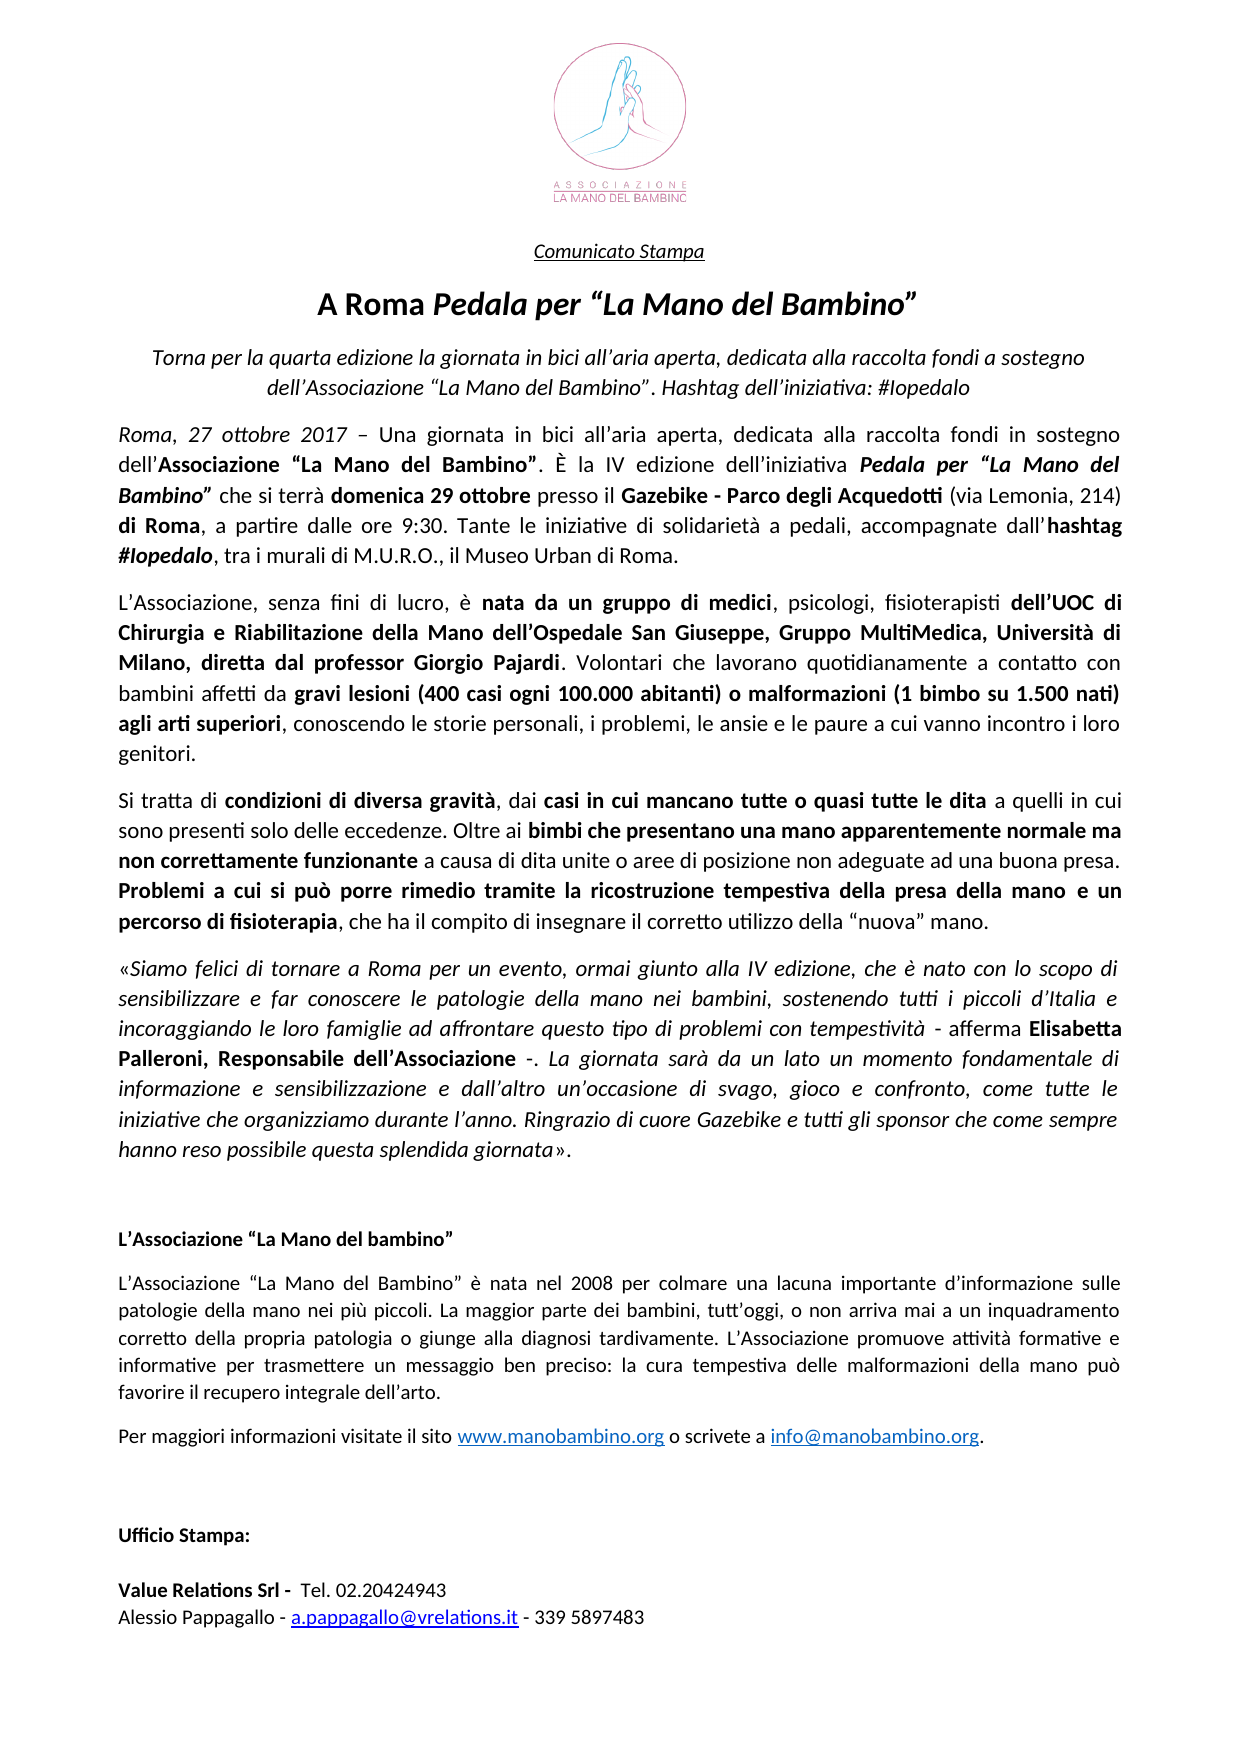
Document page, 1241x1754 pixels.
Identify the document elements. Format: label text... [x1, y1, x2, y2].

text Si tratta di condizioni di diversa gravità, dai casi in cui mancano tutte o quasi tutte le dita a quelli in cui sono presenti solo delle eccedenze. Oltre ai bimbi che presentano una mano apparentemente normale ma non correttamente funzionante a causa di dita unite o aree di posizione non adeguate ad una buona presa. Problemi a cui si può porre rimedio tramite la ricostruzione tempestiva della presa della mano e un percorso di fisioterapia, che ha il compito di insegnare il corretto utilizzo della “nuova” mano. [118, 786, 1122, 935]
text L’Associazione “La Mano del bambino” [118, 1226, 1122, 1251]
text Value Relations Srl - Tel. 02.20424943 [118, 1577, 1122, 1603]
text Comunicato Stampa [118, 238, 1122, 264]
text L’Associazione, senza fini di lucro, è nata da un gruppo di medici, psicologi, fisioterapisti dell’UOC di Chirurgia e Riabilitazione della Mano dell’Ospedale San Giuseppe, Gruppo MultiMedica, Università di Milano, diretta dal professor Giorgio Pajardi. Volontari che lavorano quotidianamente a contatto con bambini affetti da gravi lesioni (400 casi ogni 100.000 abitanti) o malformazioni (1 bimbo su 1.500 nati) agli arti superiori, conoscendo le storie personali, i problemi, le ansie e le paure a cui vanno incontro i loro genitori. [118, 588, 1122, 767]
text «Siamo felici di tornare a Roma per un evento, ormai giunto alla IV edizione, che è nato con lo scopo di sensibilizzare e far conoscere le patologie della mano nei bambini, sostenendo tutti i piccoli d’Italia e incoraggiando le loro famiglie ad affrontare questo tipo di problemi con tempestività - afferma Elisabetta Palleroni, Responsabile dell’Associazione -. La giornata sarà da un lato un momento fondamentale di informazione e sensibilizzazione e dall’altro un’occasione di svago, gioco e confronto, come tutte le iniziative che organizziamo durante l’anno. Ringrazio di cuore Gazebike e tutti gli sponsor che come sempre hanno reso possibile questa splendida giornata». [118, 954, 1122, 1163]
text Ufficio Stampa: [118, 1522, 1122, 1548]
picture [553, 43, 687, 202]
text Roma, 27 ottobre 2017 – Una giornata in bici all’aria aperta, dedicata alla raccolta fondi in sostegno dell’Associazione “La Mano del Bambino”. È la IV edizione dell’iniziativa Pedala per “La Mano del Bambino” che si terrà domenica 29 ottobre presso il Gazebike - Parco degli Acquedotti (via Lemonia, 214) di Roma, a partire dalle ore 9:30. Tante le iniziative di solidarietà a pedali, accompagnate dall’hashtag #Iopedalo, tra i murali di M.U.R.O., il Museo Urban di Roma. [118, 420, 1122, 569]
text A Roma Pedala per “La Mano del Bambino” [118, 283, 1122, 323]
text Alessio Pappagallo - a.pappagallo@vrelations.it - 339 5897483 [118, 1604, 1122, 1630]
text Torna per la quarta edizione la giornata in bici all’aria aperta, dedicata alla raccolta fondi a sostegno dell’Associazione “La Mano del Bambino”. Hashtag dell’iniziativa: #Iopedalo [118, 343, 1122, 401]
text L’Associazione “La Mano del Bambino” è nata nel 2008 per colmare una lacuna importante d’informazione sulle patologie della mano nei più piccoli. La maggior parte dei bambini, tutt’oggi, o non arriva mai a un inquadramento corretto della propria patologia o giunge alla diagnosi tardivamente. L’Associazione promuove attività formative e informative per trasmettere un messaggio ben preciso: la cura tempestiva delle malformazioni della mano può favorire il recupero integrale dell’arto. [118, 1270, 1122, 1405]
text Per maggiori informazioni visitate il sito www.manobambino.org o scrivete a info@manobambino.org. [118, 1423, 1122, 1449]
